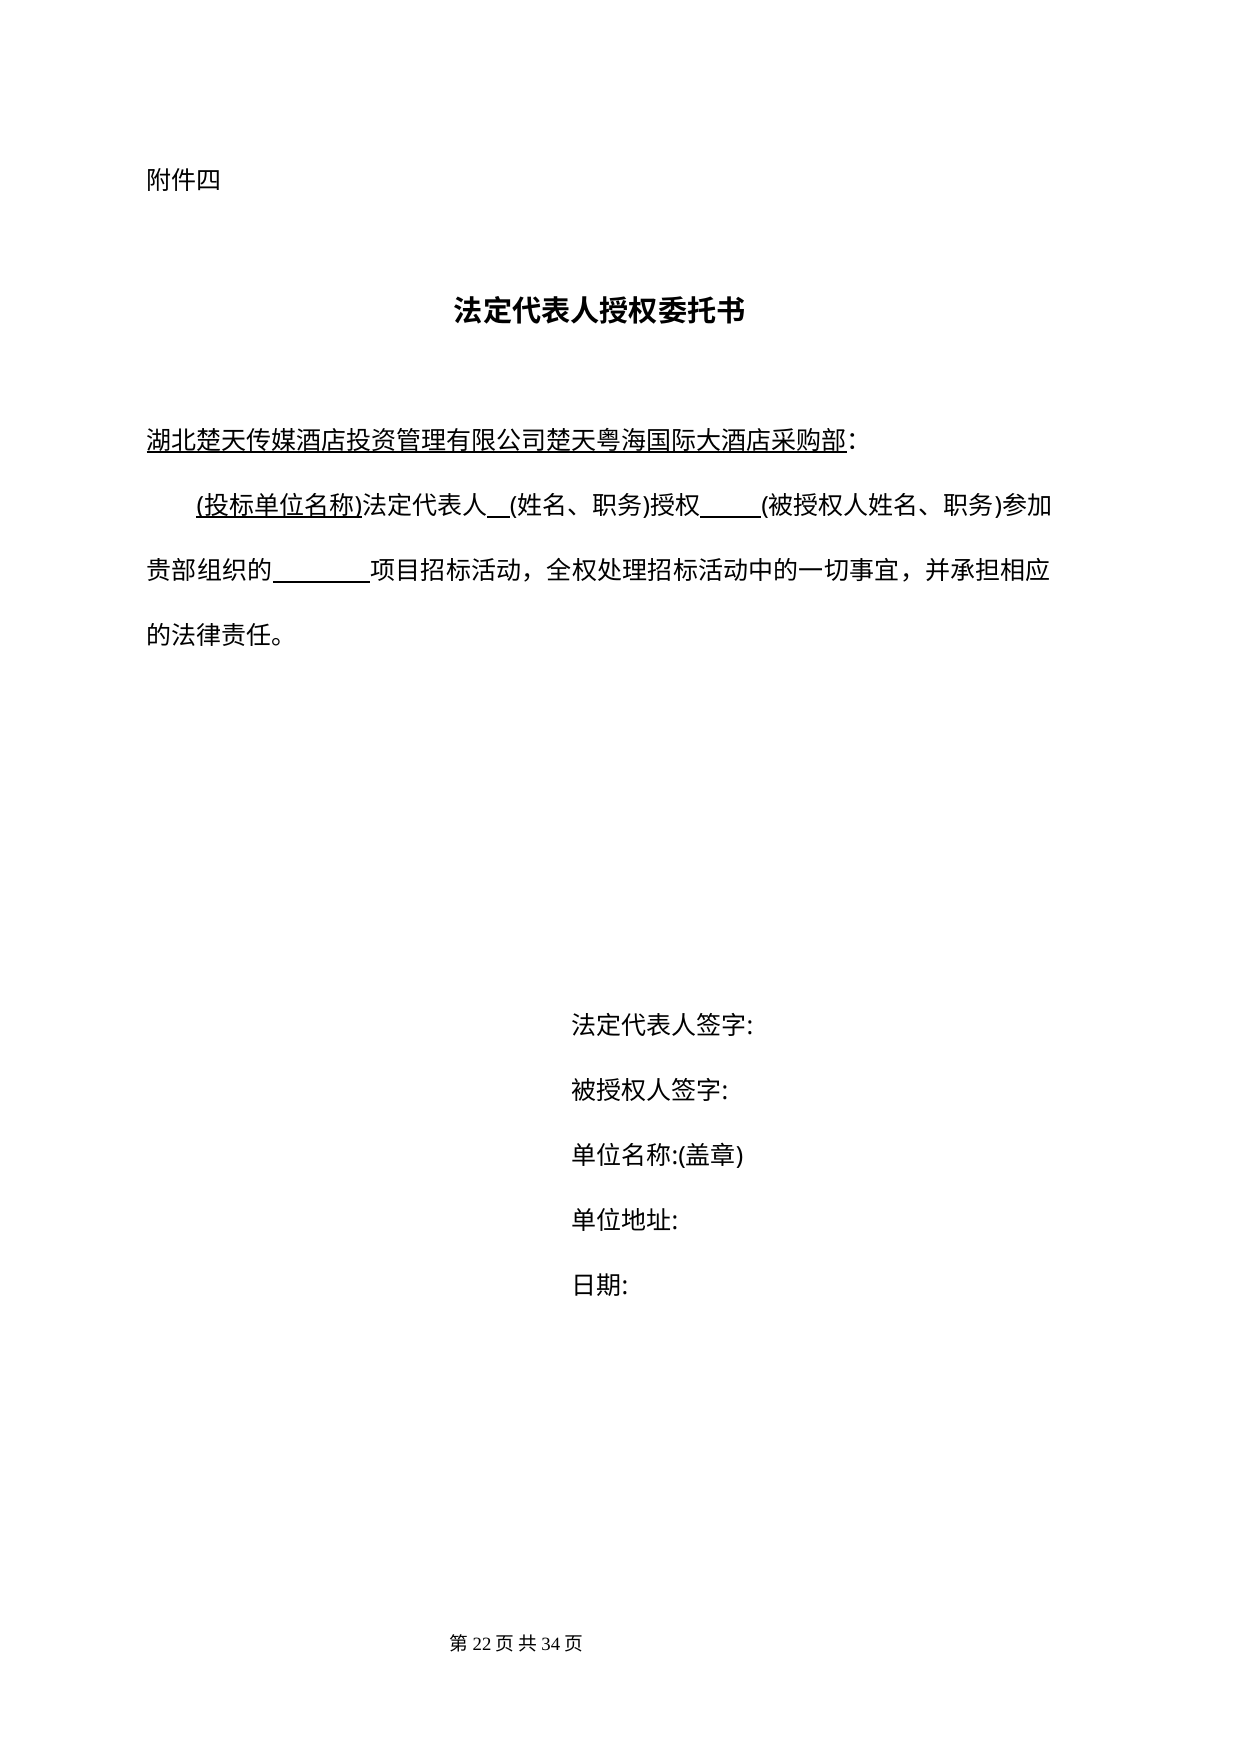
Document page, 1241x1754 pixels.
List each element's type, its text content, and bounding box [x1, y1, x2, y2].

text 单位地址: [146, 1186, 1053, 1251]
text (投标单位名称)法定代表人 (姓名、职务)授权 (被授权人姓名、职务)参加贵部组织的 项目招标活动，全权处理招标活动中的一切事宜，并承担相应的法律责任。 [146, 471, 1053, 666]
text 湖北楚天传媒酒店投资管理有限公司楚天粤海国际大酒店采购部： [146, 406, 1053, 471]
text 附件四 [146, 146, 1053, 211]
text 单位名称:(盖章) [146, 1121, 1053, 1186]
text 法定代表人签字: [146, 991, 1053, 1056]
text 日期: [146, 1251, 1053, 1316]
text 被授权人签字: [146, 1056, 1053, 1121]
text 法定代表人授权委托书 [146, 276, 1053, 341]
